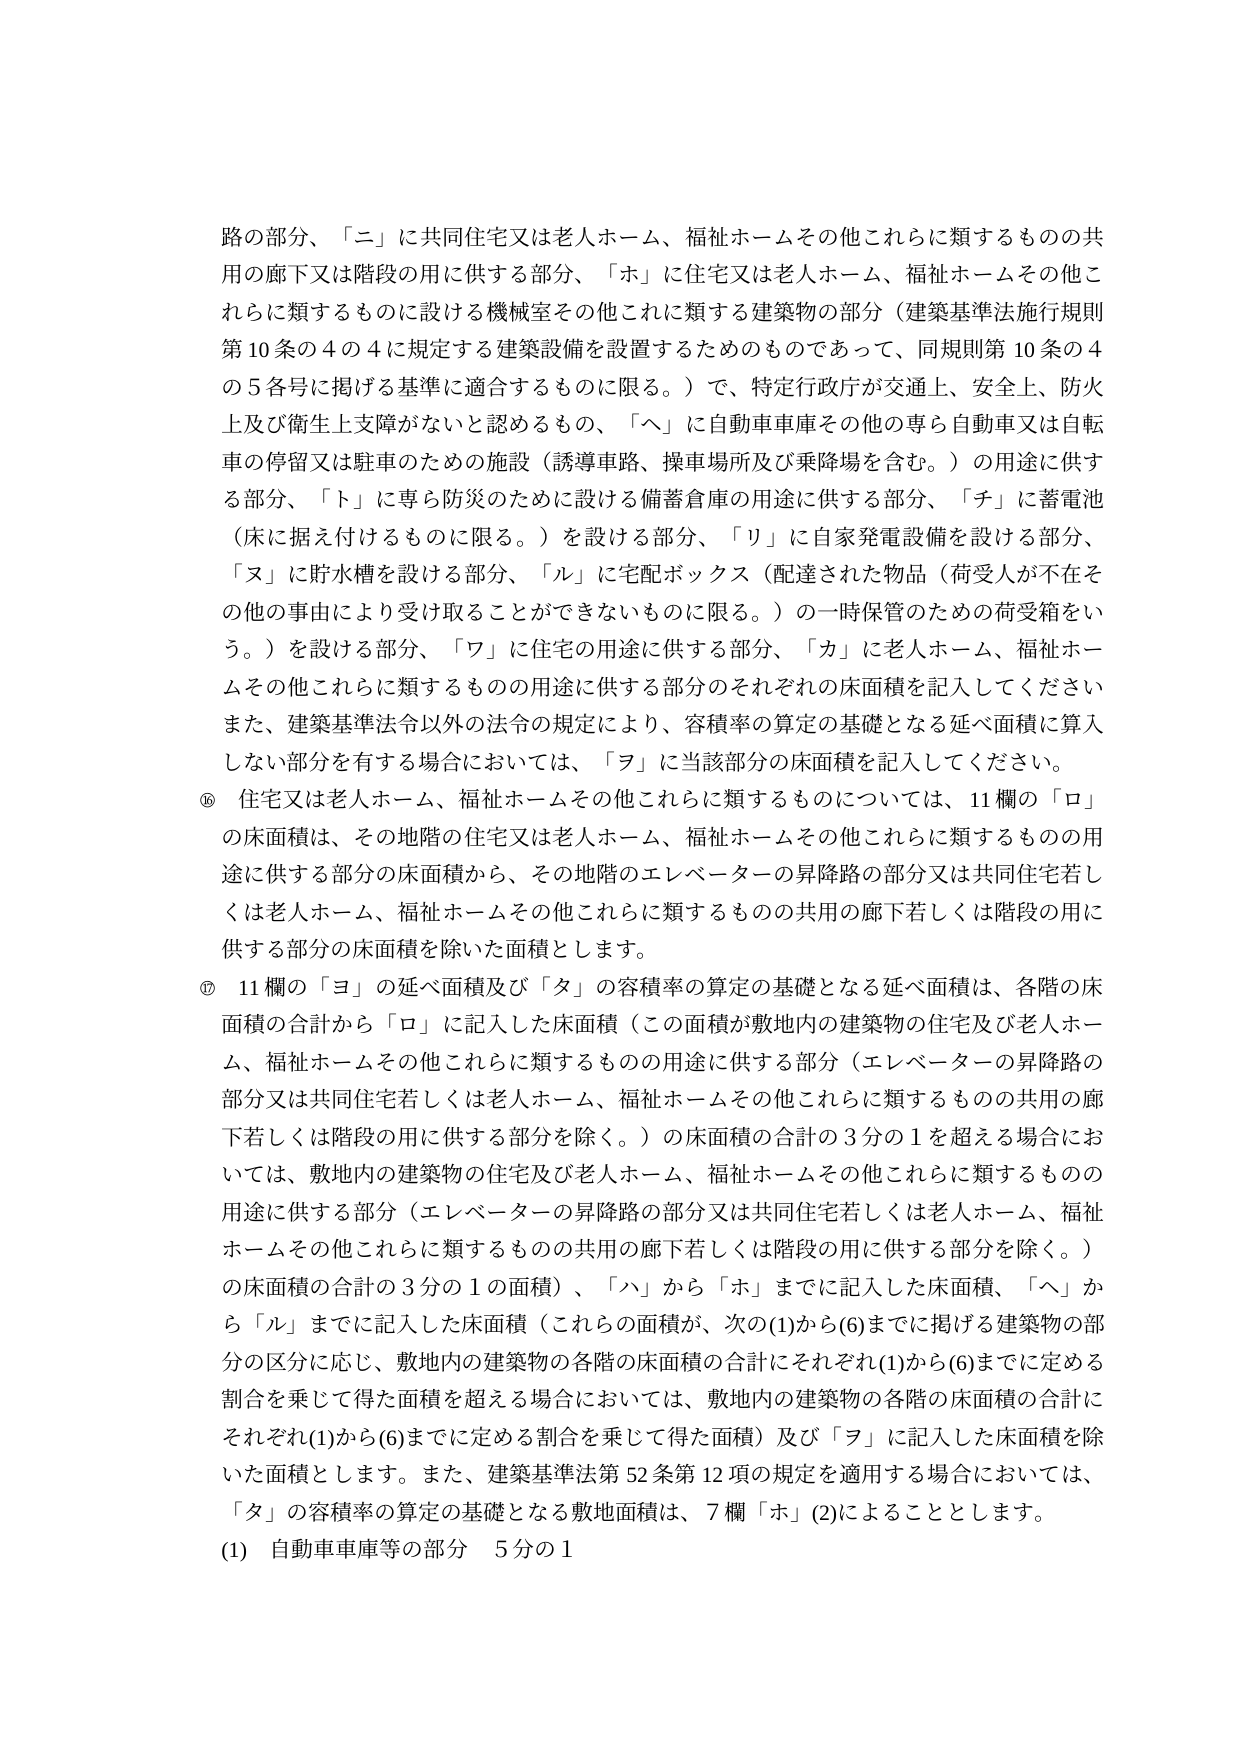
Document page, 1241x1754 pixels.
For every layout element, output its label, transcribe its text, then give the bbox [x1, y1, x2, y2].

text ⑰ 11欄の「ヨ」の延べ面積及び「タ」の容積率の算定の基礎となる延べ面積は、各階の床面積の合計から「ロ」に記入した床面積（この面積が敷地内の建築物の住宅及び老人ホーム、福祉ホームその他これらに類するものの用途に供する部分（エレベーターの昇降路の部分又は共同住宅若しくは老人ホーム、福祉ホームその他これらに類するものの共用の廊下若しくは階段の用に供する部分を除く。）の床面積の合計の３分の１を超える場合においては、敷地内の建築物の住宅及び老人ホーム、福祉ホームその他これらに類するものの用途に供する部分（エレベーターの昇降路の部分又は共同住宅若しくは老人ホーム、福祉ホームその他これらに類するものの共用の廊下若しくは階段の用に供する部分を除く。）の床面積の合計の３分の１の面積）、「ハ」から「ホ」までに記入した床面積、「ヘ」から「ル」までに記入した床面積（これらの面積が、次の(1)から(6)までに掲げる建築物の部分の区分に応じ、敷地内の建築物の各階の床面積の合計にそれぞれ(1)から(6)までに定める割合を乗じて得た面積を超える場合においては、敷地内の建築物の各階の床面積の合計にそれぞれ(1)から(6)までに定める割合を乗じて得た面積）及び「ヲ」に記入した床面積を除いた面積とします。また、建築基準法第52条第12項の規定を適用する場合においては、「タ」の容積率の算定の基礎となる敷地面積は、７欄「ホ」(2)によることとします。 [199, 967, 1106, 1529]
text ⑯ 住宅又は老人ホーム、福祉ホームその他これらに類するものについては、11欄の「ロ」の床面積は、その地階の住宅又は老人ホーム、福祉ホームその他これらに類するものの用途に供する部分の床面積から、その地階のエレベーターの昇降路の部分又は共同住宅若しくは老人ホーム、福祉ホームその他これらに類するものの共用の廊下若しくは階段の用に供する部分の床面積を除いた面積とします。 [199, 779, 1106, 967]
text (1) 自動車車庫等の部分 ５分の１ [221, 1529, 1106, 1567]
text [199, 217, 1106, 779]
